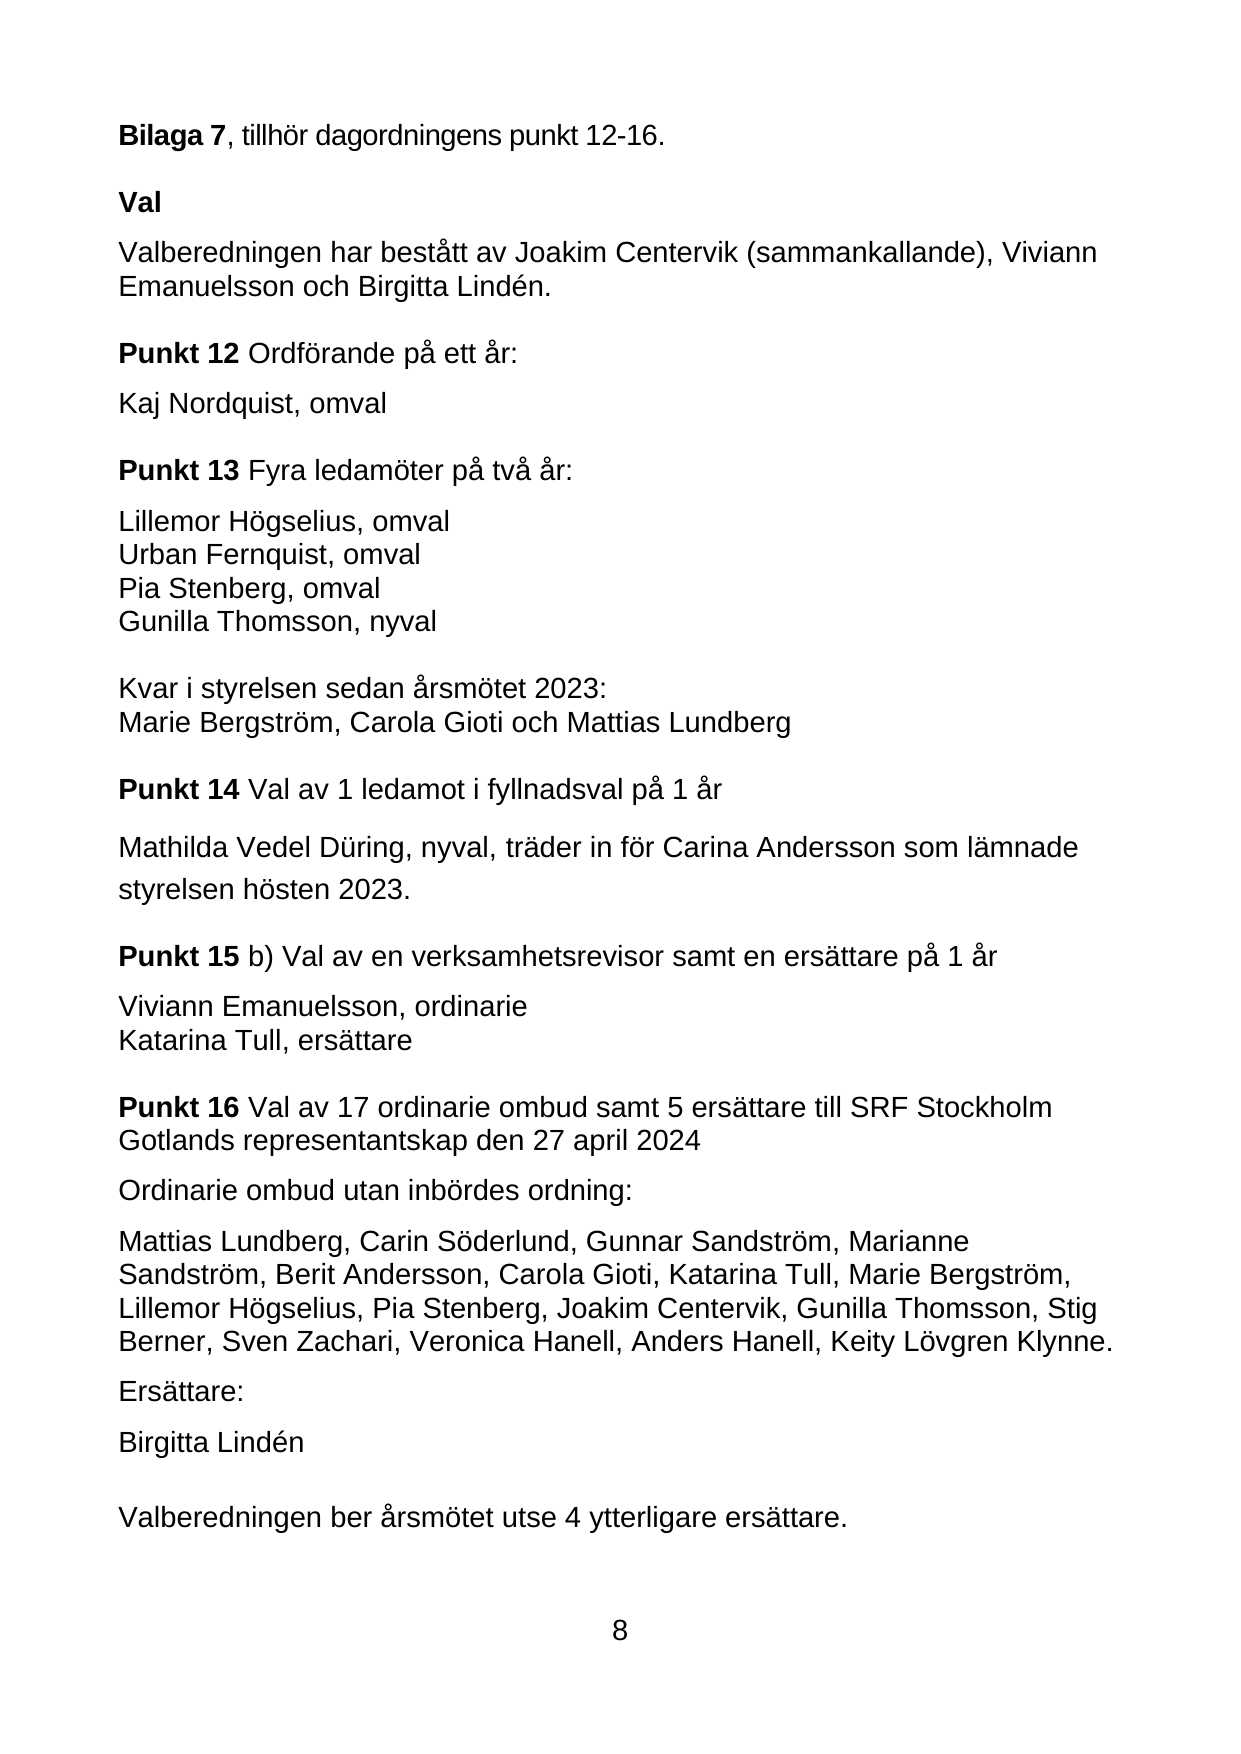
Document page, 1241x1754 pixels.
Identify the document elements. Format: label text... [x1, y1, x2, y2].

text Punkt 16 Val av 17 ordinarie ombud samt 5 ersättare till SRF Stockholm Gotlands representantskap den 27 april 2024 [118, 1089, 1122, 1157]
text Lillemor Högselius, omval [118, 503, 1122, 537]
text Katarina Tull, ersättare [118, 1022, 1122, 1056]
text Pia Stenberg, omval [118, 571, 1122, 604]
text Mattias Lundberg, Carin Söderlund, Gunnar Sandström, Marianne Sandström, Berit Andersson, Carola Gioti, Katarina Tull, Marie Bergström, Lillemor Högselius, Pia Stenberg, Joakim Centervik, Gunilla Thomsson, Stig Berner, Sven Zachari, Veronica Hanell, Anders Hanell, Keity Lövgren Klynne. [118, 1223, 1122, 1358]
text Ordinarie ombud utan inbördes ordning: [118, 1173, 1122, 1207]
text Punkt 13 Fyra ledamöter på två år: [118, 453, 1122, 487]
text Val [118, 185, 1122, 219]
text Viviann Emanuelsson, ordinarie [118, 989, 1122, 1022]
text Valberedningen har bestått av Joakim Centervik (sammankallande), Viviann Emanuelsson och Birgitta Lindén. [118, 235, 1122, 302]
text Mathilda Vedel Düring, nyval, träder in för Carina Andersson som lämnade styrelsen hösten 2023. [118, 822, 1122, 905]
text Kaj Nordquist, omval [118, 386, 1122, 420]
text Urban Fernquist, omval [118, 537, 1122, 571]
text Ersättare: [118, 1374, 1122, 1408]
text Punkt 15 b) Val av en verksamhetsrevisor samt en ersättare på 1 år [118, 939, 1122, 972]
text Birgitta Lindén [118, 1424, 1122, 1458]
text Kvar i styrelsen sedan årsmötet 2023: [118, 671, 1122, 705]
text Punkt 14 Val av 1 ledamot i fyllnadsval på 1 år [118, 772, 1122, 805]
text Punkt 12 Ordförande på ett år: [118, 336, 1122, 369]
text Valberedningen ber årsmötet utse 4 ytterligare ersättare. [118, 1492, 1122, 1533]
text Gunilla Thomsson, nyval [118, 604, 1122, 638]
text Marie Bergström, Carola Gioti och Mattias Lundberg [118, 705, 1122, 738]
text Bilaga 7, tillhör dagordningens punkt 12-16. [118, 118, 1122, 152]
